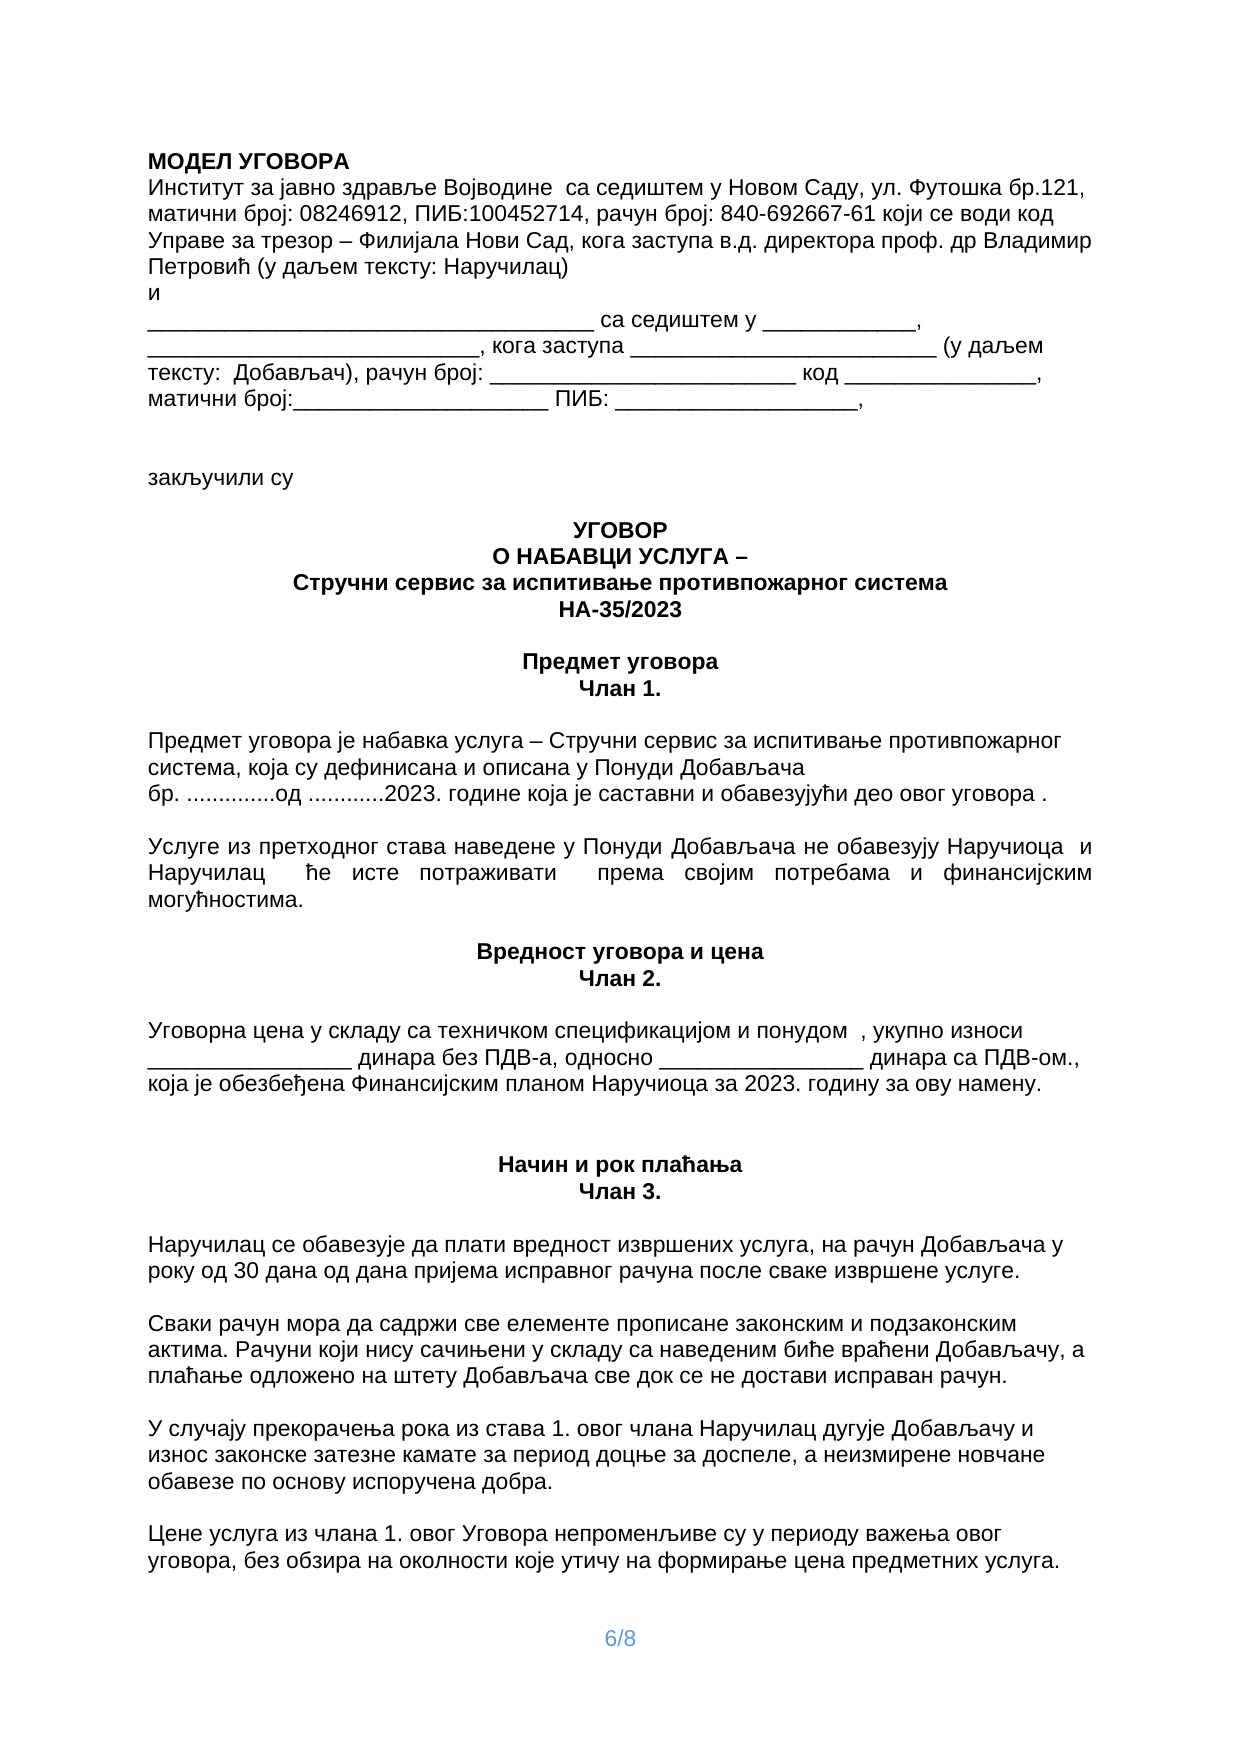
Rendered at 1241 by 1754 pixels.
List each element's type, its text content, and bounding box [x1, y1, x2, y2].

text Сваки рачун мора да садржи све елементе прописане законским и подзаконским актима. Рачуни који нису сачињени у складу са наведеним биће враћени Добављачу, а плаћање одложено на штету Добављача све док се не достави исправан рачун. [148, 1309, 1093, 1389]
text Уговорна цена у складу са техничком спецификацијом и понудом , укупно износи ________________ динара без ПДВ-а, односно ________________ динара са ПДВ-ом., која је обезбеђена Финансијским планом Наручиоца за 2023. годину за ову намену. [148, 1017, 1093, 1096]
text Вредност уговора и цена [148, 938, 1093, 964]
text Члан 1. [148, 675, 1093, 701]
text У случају прекорачења рока из става 1. овог члана Наручилац дугује Добављачу и износ законске затезне камате за период доцње за доспеле, а неизмирене новчане обавезе по основу испоручена добра. [148, 1415, 1093, 1494]
text Члан 3. [148, 1178, 1093, 1204]
text О НАБАВЦИ УСЛУГА – [148, 543, 1093, 569]
text Предмет уговора [148, 648, 1093, 675]
text НА-35/2023 [148, 596, 1093, 622]
text и [148, 279, 1093, 306]
text Институт за јавно здравље Војводине са седиштем у Новом Саду, ул. Футошка бр.121, матични број: 08246912, ПИБ:100452714, рачун број: 840-692667-61 који се води код Управе за трезор – Филијала Нови Сад, кога заступа в.д. директора проф. др Владимир Петровић (у даљем тексту: Наручилац) [148, 174, 1093, 279]
text Начин и рок плаћања [148, 1151, 1093, 1178]
text Предмет уговора је набавка услуга – Стручни сервис за испитивање противпожарног система, која су дефинисана и описана у Понуди Добављача бр. ..............од ............2023. године која је саставни и обавезујући део овог уговора . [148, 727, 1093, 806]
text УГОВОР [148, 517, 1093, 543]
text Стручни сервис за испитивање противпожарног система [148, 569, 1093, 596]
text Услуге из претходног става наведене у Понуди Добављача не обавезују Наручиоца и Наручилац ће исте потраживати према својим потребама и финансијским могућностима. [148, 833, 1093, 912]
text закључили су [148, 464, 1093, 490]
text МОДЕЛ УГОВОРА [148, 148, 1093, 174]
text Цене услуга из члана 1. овог Уговора непроменљиве су у периоду важења овог уговора, без обзира на околности које утичу на формирање цена предметних услуга. [148, 1520, 1093, 1573]
text Члан 2. [148, 964, 1093, 991]
text ___________________________________ са седиштем у ____________, __________________________, кога заступа ________________________ (у даљем тексту: Добављач), рачун број: ________________________ код _______________, матични број:____________________ ПИБ: ___________________, [148, 306, 1093, 411]
text Наручилац се обавезује да плати вредност извршених услуга, на рачун Добављача у року од 30 дана од дана пријема исправног рачуна после сваке извршене услуге. [148, 1231, 1093, 1283]
